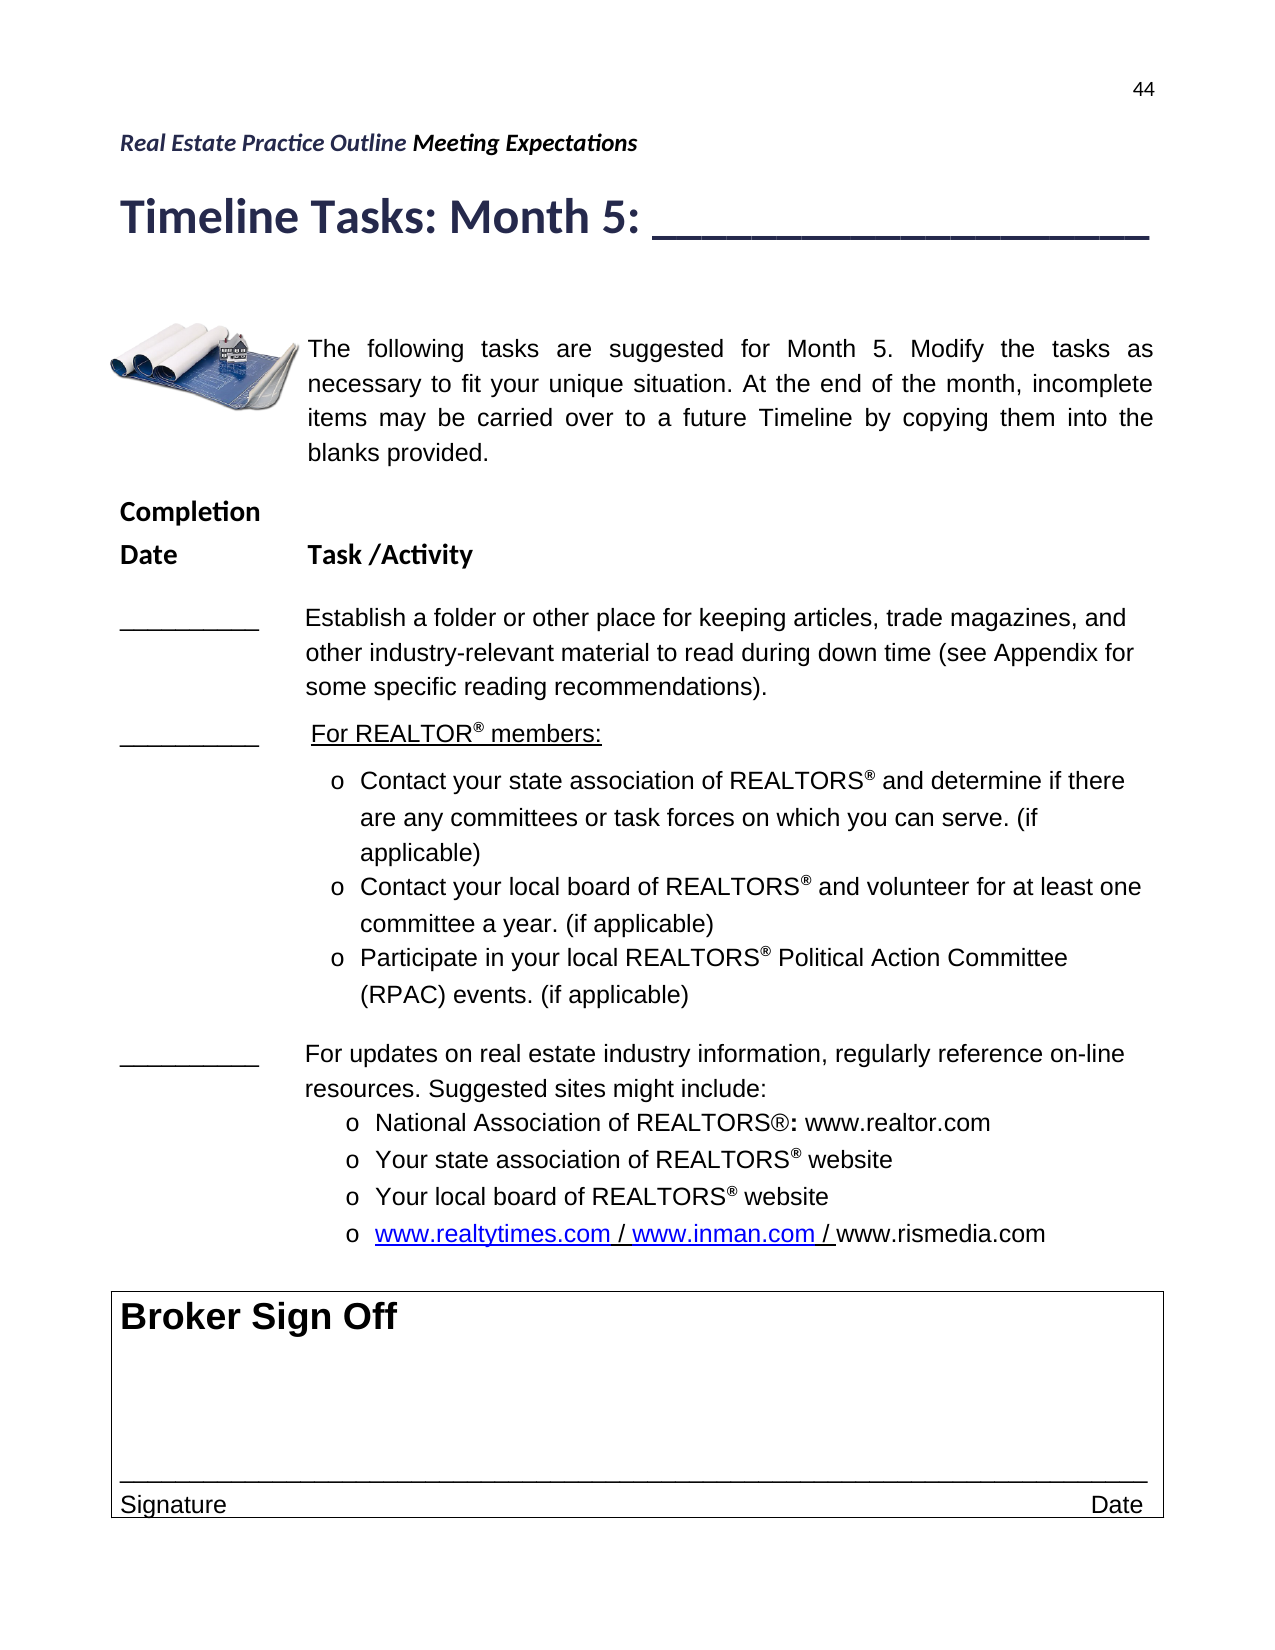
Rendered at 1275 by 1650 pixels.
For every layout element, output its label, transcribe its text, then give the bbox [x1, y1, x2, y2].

text Signature Date [112, 1487, 1163, 1517]
list National Association of REALTORS®: www.realtor.com [345, 1108, 1155, 1139]
text __________ For REALTOR® members: [120, 719, 1155, 748]
text Date Task /Activity [120, 536, 1155, 571]
text Real Estate Practice Outline Meeting Expectations [120, 127, 1155, 158]
list Contact your state association of REALTORS® and determine if there are any committees or task forces on which you can serve. (if applicable) [330, 766, 1155, 866]
picture [101, 301, 308, 427]
list Your local board of REALTORS® website [345, 1182, 1155, 1213]
list Contact your local board of REALTORS® and volunteer for at least one committee a year. (if applicable) [330, 872, 1155, 937]
list Your state association of REALTORS® website [345, 1145, 1155, 1176]
text __________ For updates on real estate industry information, regularly reference on-line [120, 1039, 1155, 1068]
text Broker Sign Off [112, 1292, 1163, 1337]
list www.realtytimes.com / www.inman.com / www.rismedia.com [345, 1219, 1155, 1250]
list Participate in your local REALTORS® Political Action Committee (RPAC) events. (if applicable) [330, 943, 1155, 1008]
text __________________________________________________________________________ [112, 1452, 1163, 1484]
text Timeline Tasks: Month 5: ____________________ [120, 185, 1155, 246]
text __________ Establish a folder or other place for keeping articles, trade magazines, and [120, 603, 1155, 632]
text The following tasks are suggested for Month 5. Modify the tasks as necessary to fit your unique situation. At the end of the month, incomplete items may be carried over to a future Timeline by copying them into the blanks provided. [307, 334, 1155, 466]
text some specific reading recommendations). [270, 672, 1155, 701]
text resources. Suggested sites might include: [195, 1074, 1155, 1102]
text Completion [120, 493, 1155, 529]
text other industry-relevant material to read during down time (see Appendix for [270, 638, 1155, 667]
